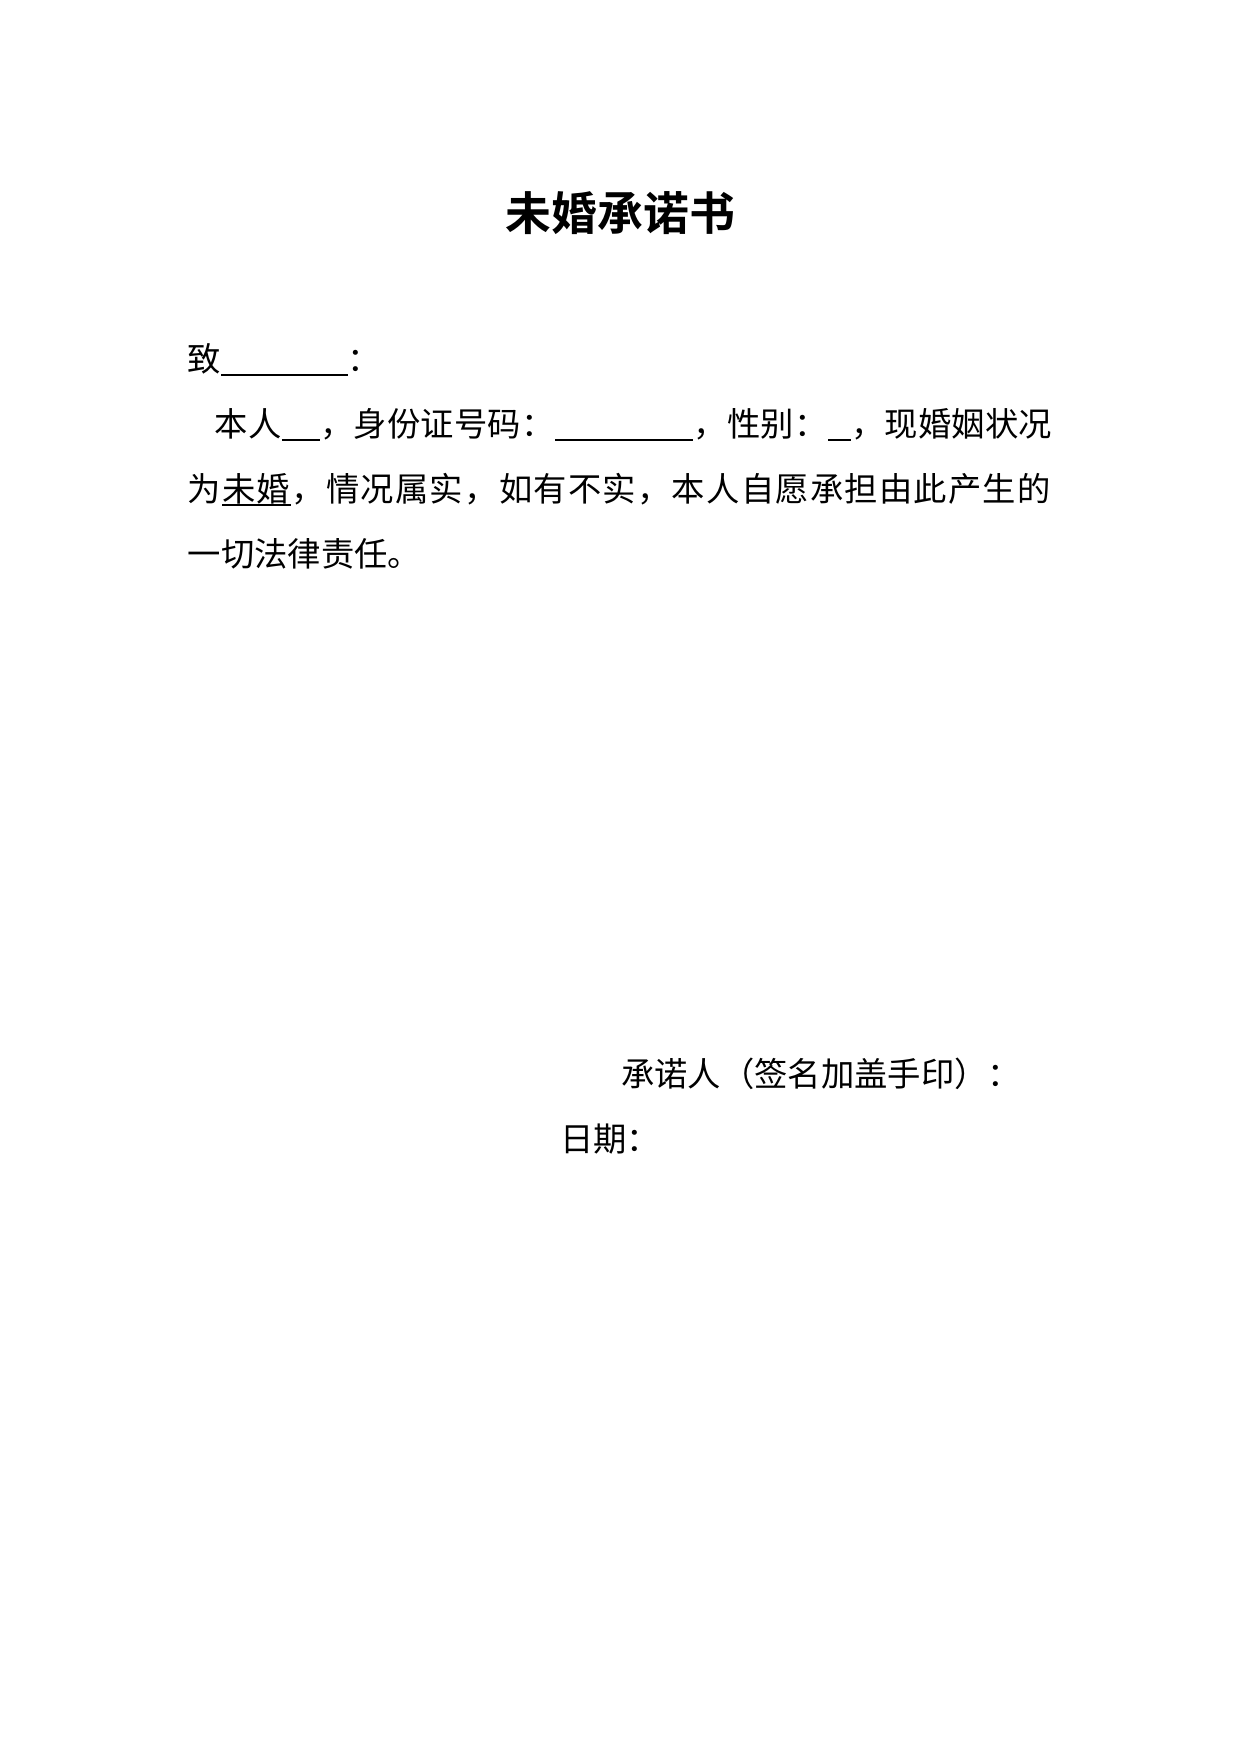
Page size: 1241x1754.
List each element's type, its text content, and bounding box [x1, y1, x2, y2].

text 日期： [187, 1072, 1053, 1137]
text 致 ： [187, 324, 1053, 389]
text 承诺人（签名加盖手印）： [187, 1007, 1053, 1072]
text 本人 ，身份证号码： ，性别： ，现婚姻状况为未婚，情况属实，如有不实，本人自愿承担由此产生的一切法律责任。 [187, 389, 1053, 584]
text 未婚承诺书 [187, 162, 1053, 259]
